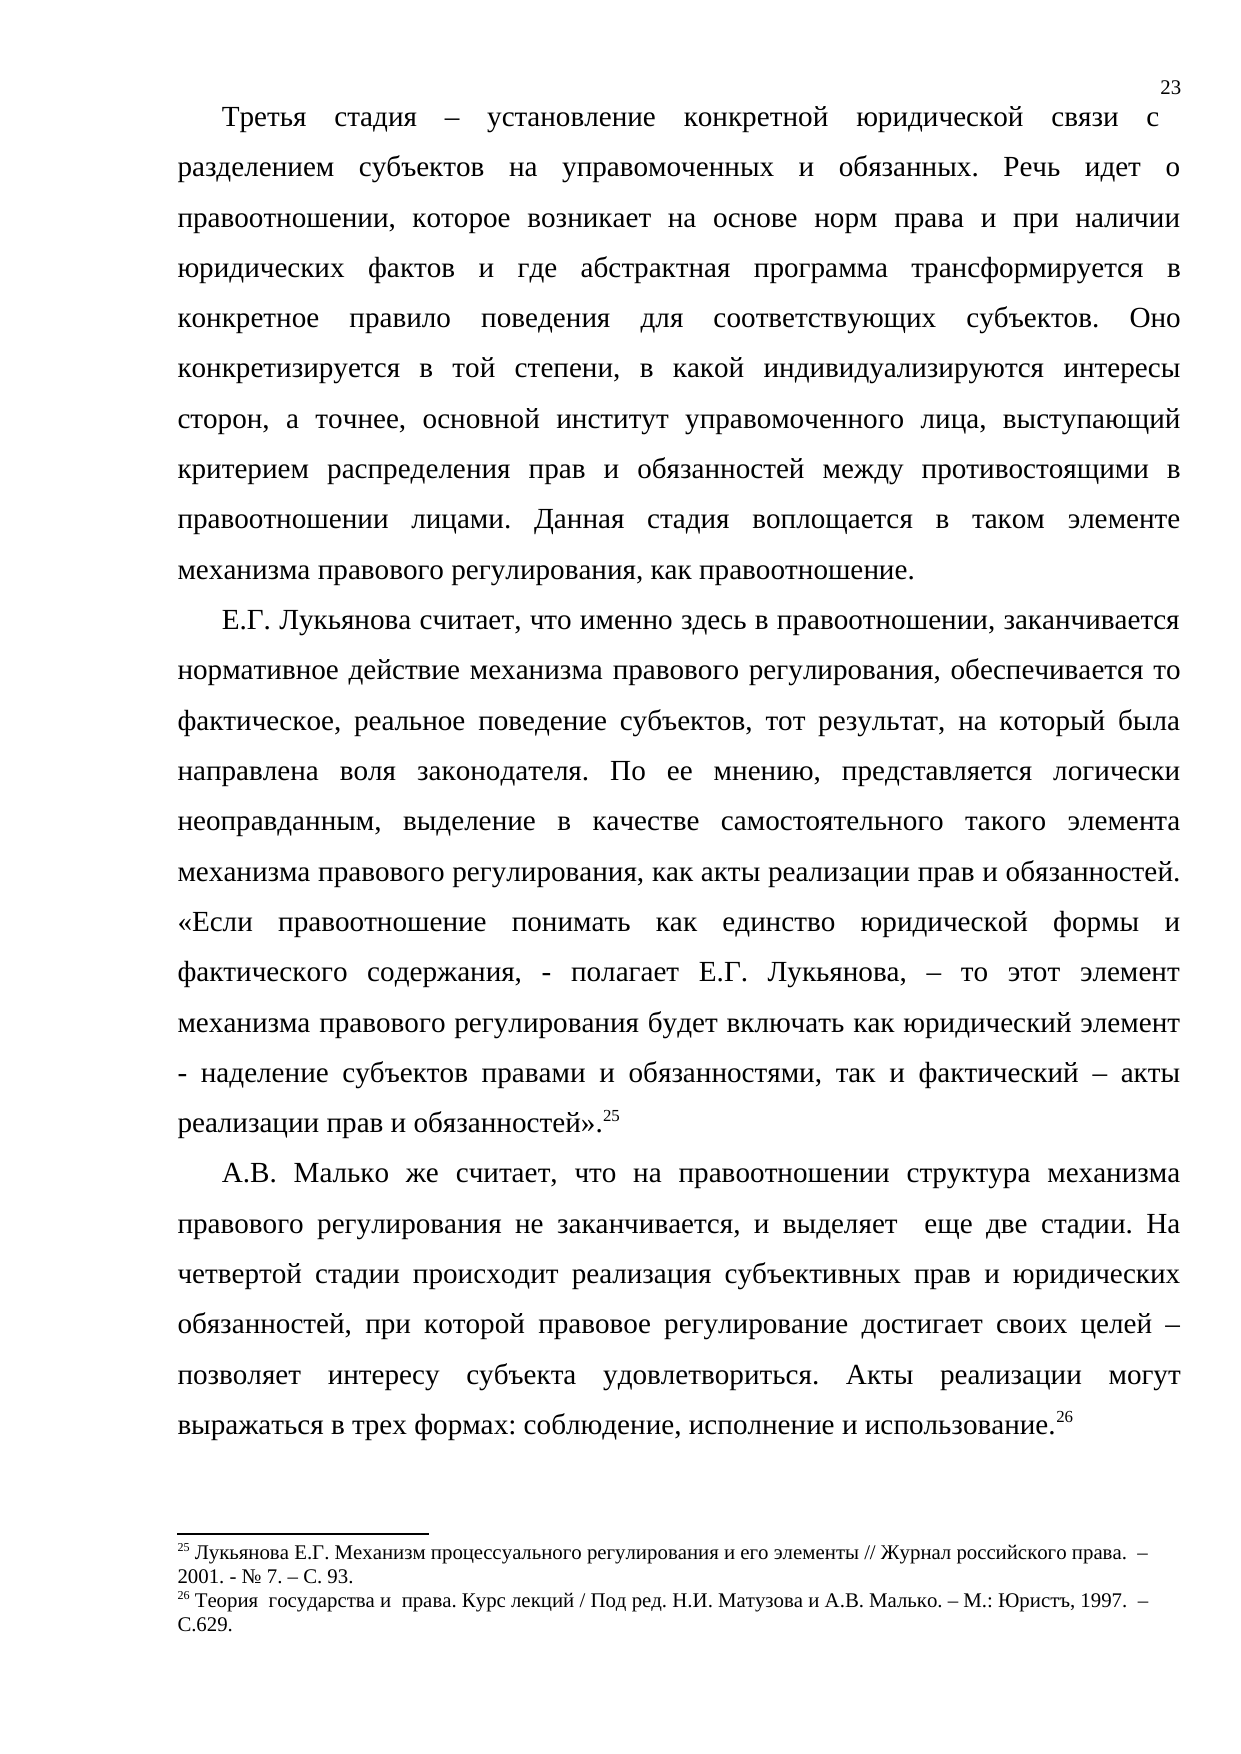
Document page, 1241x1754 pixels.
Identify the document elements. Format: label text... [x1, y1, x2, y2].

text А.В. Малько же считает, что на правоотношении структура механизма правового регулирования не заканчивается, и выделяет еще две стадии. На четвертой стадии происходит реализация субъективных прав и юридических обязанностей, при которой правовое регулирование достигает своих целей – позволяет интересу субъекта удовлетвориться. Акты реализации могут выражаться в трех формах: соблюдение, исполнение и использование. [177, 1156, 1181, 1441]
text Третья стадия – установление конкретной юридической связи с разделением субъектов на управомоченных и обязанных. Речь идет о правоотношении, которое возникает на основе норм права и при наличии юридических фактов и где абстрактная программа трансформируется в конкретное правило поведения для соответствующих субъектов. Оно конкретизируется в той степени, в какой индивидуализируются интересы сторон, а точнее, основной институт управомоченного лица, выступающий критерием распределения прав и обязанностей между противостоящими в правоотношении лицами. Данная стадия воплощается в таком элементе механизма правового регулирования, как правоотношение. [177, 99, 1181, 585]
text Е.Г. Лукьянова считает, что именно здесь в правоотношении, заканчивается нормативное действие механизма правового регулирования, обеспечивается то фактическое, реальное поведение субъектов, тот результат, на который была направлена воля законодателя. По ее мнению, представляется логически неоправданным, выделение в качестве самостоятельного такого элемента механизма правового регулирования, как акты реализации прав и обязанностей. «Если правоотношение понимать как единство юридической формы и фактического содержания, - полагает Е.Г. Лукьянова, – то этот элемент механизма правового регулирования будет включать как юридический элемент - наделение субъектов правами и обязанностями, так и фактический – акты реализации прав и обязанностей». [177, 602, 1181, 1139]
